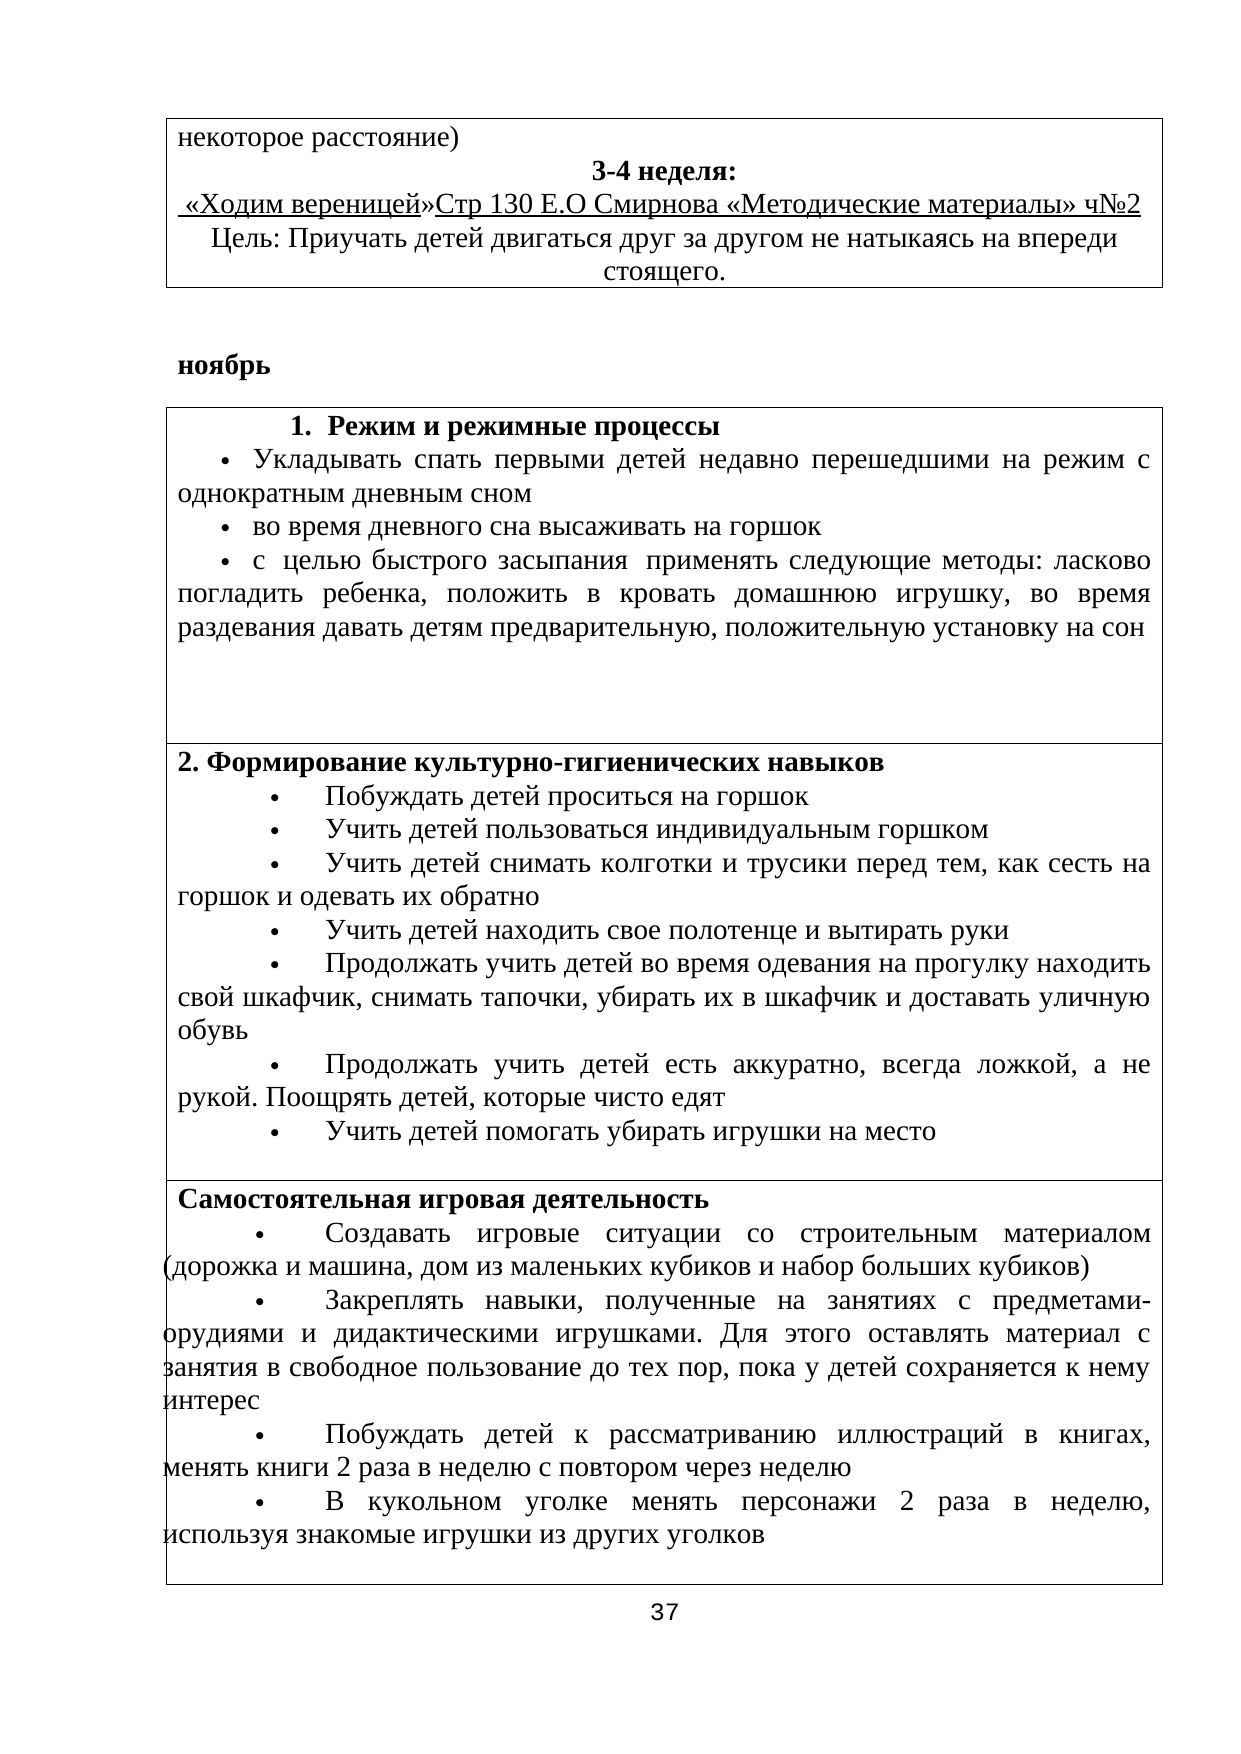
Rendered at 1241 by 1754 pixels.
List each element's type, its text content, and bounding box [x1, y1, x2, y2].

table_cell Самостоятельная игровая деятельность Создавать игровые ситуации со строительным материалом (дорожка и машина, дом из маленьких кубиков и набор больших кубиков) Закреплять навыки, полученные на занятиях с предметами-орудиями и дидактическими игрушками. Для этого оставлять материал с занятия в свободное пользование до тех пор, пока у детей сохраняется к нему интерес Побуждать детей к рассматриванию иллюстраций в книгах, менять книги 2 раза в неделю с повтором через неделю В кукольном уголке менять персонажи 2 раза в неделю, используя знакомые игрушки из других уголков [167, 1181, 1162, 1584]
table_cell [167, 119, 1162, 287]
text ноябрь [177, 347, 1152, 381]
table_cell 2. Формирование культурно-гигиенических навыков Побуждать детей проситься на горшок Учить детей пользоваться индивидуальным горшком Учить детей снимать колготки и трусики перед тем, как сесть на горшок и одевать их обратно Учить детей находить свое полотенце и вытирать руки Продолжать учить детей во время одевания на прогулку находить свой шкафчик, снимать тапочки, убирать их в шкафчик и доставать уличную обувь Продолжать учить детей есть аккуратно, всегда ложкой, а не рукой. Поощрять детей, которые чисто едят Учить детей помогать убирать игрушки на место [167, 744, 1162, 1180]
table_header Режим и режимные процессы Укладывать спать первыми детей недавно перешедшими на режим с однократным дневным сном во время дневного сна высаживать на горшок с целью быстрого засыпания применять следующие методы: ласково погладить ребенка, положить в кровать домашнюю игрушку, во время раздевания давать детям предварительную, положительную установку на сон [167, 408, 1162, 743]
